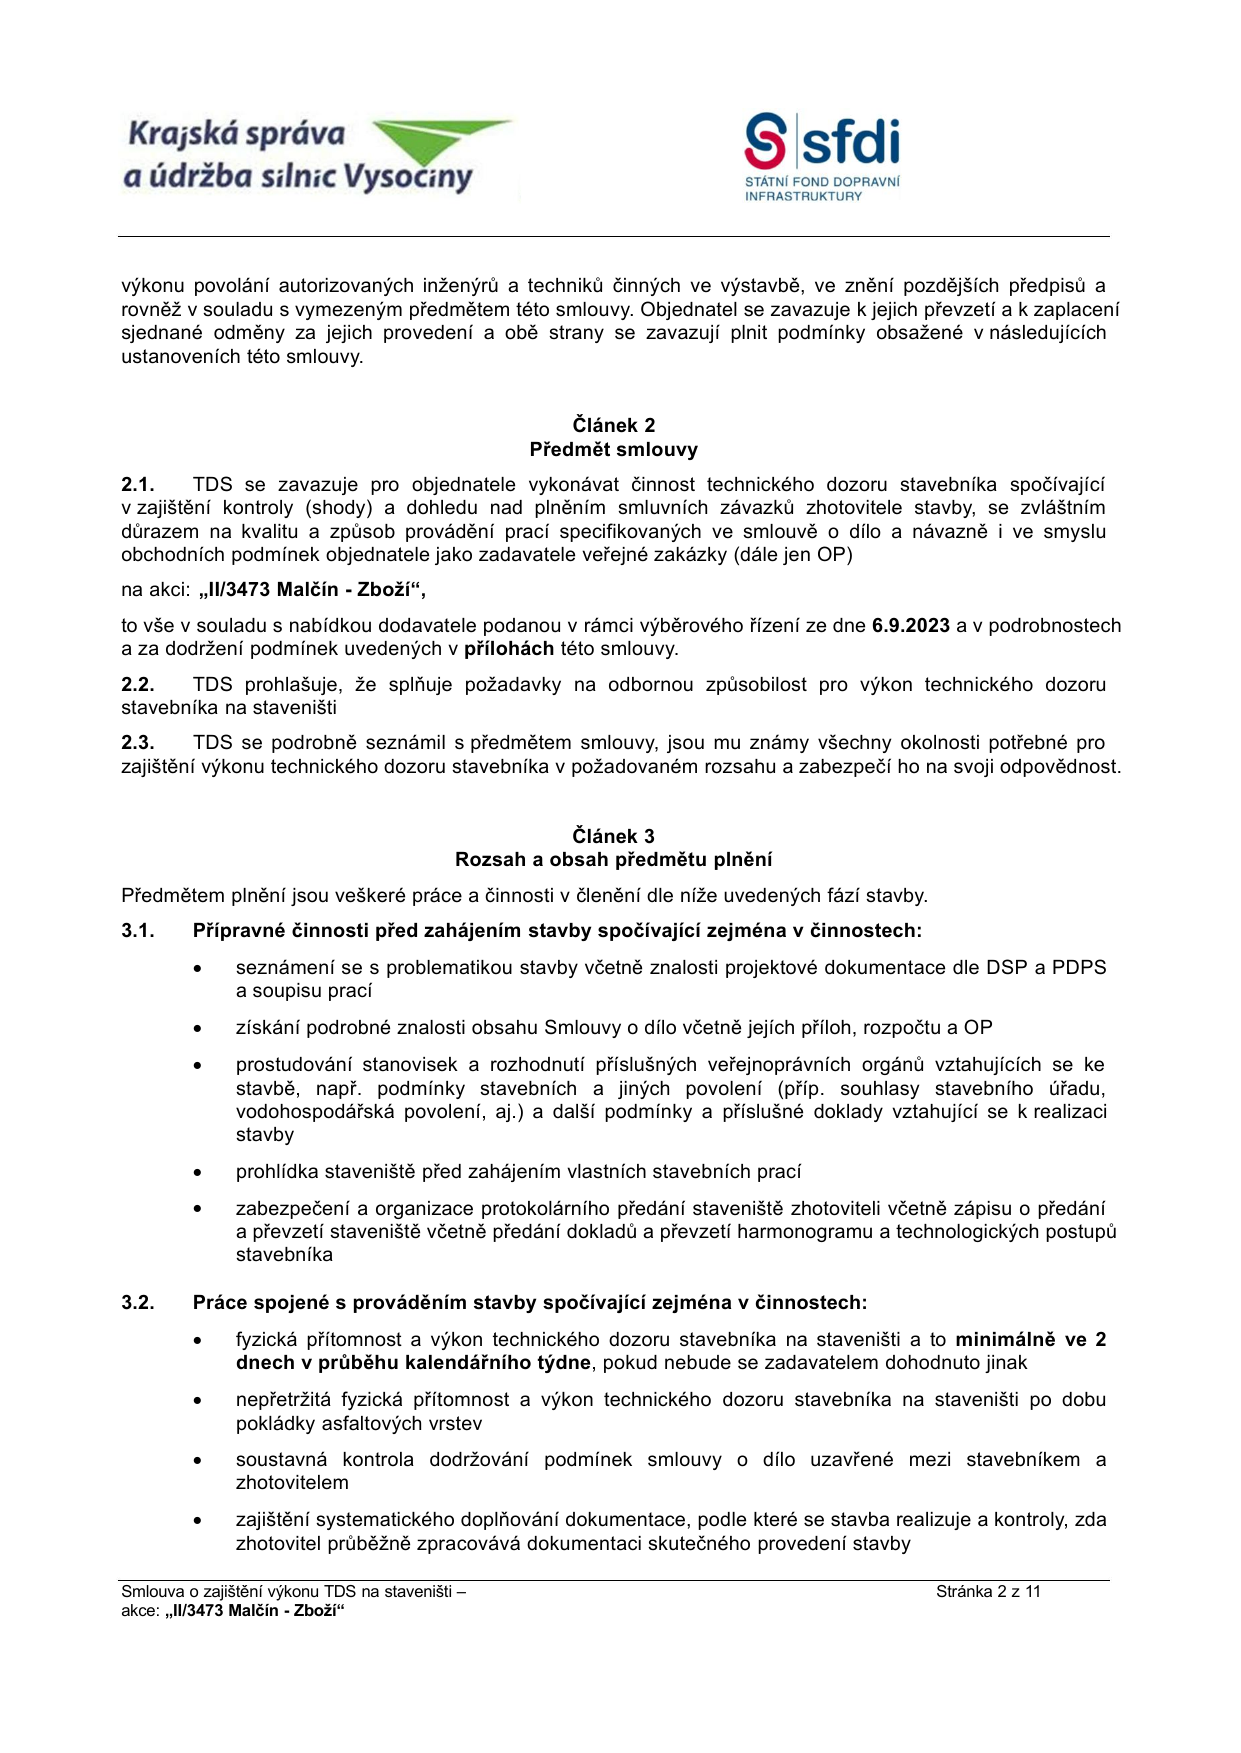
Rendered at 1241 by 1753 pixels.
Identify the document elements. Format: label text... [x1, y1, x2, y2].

text akce: „II/3473 Malčín - Zboží“ [121, 1602, 367, 1620]
text 3.2. [121, 1291, 180, 1314]
text pokládky asfaltových vrstev [236, 1412, 1131, 1434]
text seznámení se s problematikou stavby včetně znalosti projektové dokumentace dle DSP a PDPS [236, 957, 1132, 979]
text sjednané odměny za jejich provedení a obě strany se zavazují plnit podmínky obsažené v následujících [121, 321, 1132, 344]
text obchodních podmínek objednatele jako zadavatele veřejné zakázky (dále jen OP) [121, 543, 1132, 566]
text 3.1. [121, 919, 180, 942]
picture [118, 110, 522, 204]
text a za dodržení podmínek uvedených v přílohách této smlouvy. [121, 638, 1132, 660]
text na akci: „II/3473 Malčín - Zboží“, [121, 579, 451, 601]
text Rozsah a obsah předmětu plnění [455, 849, 798, 871]
text  [193, 954, 227, 979]
text prohlídka staveniště před zahájením vlastních stavebních prací [236, 1160, 826, 1183]
text  [193, 1507, 227, 1532]
text 2.2. [121, 673, 180, 696]
text  [193, 1014, 227, 1039]
text to vše v souladu s nabídkou dodavatele podanou v rámci výběrového řízení ze dne 6.9.2023 a v podrobnostech [121, 614, 1132, 637]
text  [193, 1447, 227, 1472]
text stavbě, např. podmínky stavebních a jiných povolení (příp. souhlasy stavebního úřadu, [236, 1077, 1132, 1099]
text ustanoveních této smlouvy. [121, 345, 1132, 368]
text Práce spojené s prováděním stavby spočívající zejména v činnostech: [193, 1291, 893, 1314]
text  [193, 1158, 227, 1183]
text získání podrobné znalosti obsahu Smlouvy o dílo včetně jejích příloh, rozpočtu a OP [236, 1017, 1017, 1039]
text zhotovitelem [236, 1472, 1131, 1494]
text Článek 2 [572, 414, 723, 437]
text a soupisu prací [236, 980, 1132, 1002]
text  [193, 1386, 227, 1411]
text vodohospodářská povolení, aj.) a další podmínky a příslušné doklady vztahující se k realizaci [236, 1100, 1132, 1123]
text TDS prohlašuje, že splňuje požadavky na odbornou způsobilost pro výkon technického dozoru [193, 673, 1131, 696]
text nepřetržitá fyzická přítomnost a výkon technického dozoru stavebníka na staveništi po dobu [236, 1388, 1131, 1411]
text Předmět smlouvy [529, 438, 723, 461]
text výkonu povolání autorizovaných inženýrů a techniků činných ve výstavbě, ve znění pozdějších předpisů a [121, 275, 1132, 297]
text  [193, 1195, 227, 1220]
text zajištění výkonu technického dozoru stavebníka v požadovaném rozsahu a zabezpečí ho na svoji odpovědnost. [121, 755, 1132, 778]
picture [116, 233, 1112, 239]
text zhotovitel průběžně zpracovává dokumentaci skutečného provedení stavby [236, 1532, 1131, 1555]
text 2.3. TDS se podrobně seznámil s předmětem smlouvy, jsou mu známy všechny okolnosti potřebné pro [121, 732, 1132, 754]
text zabezpečení a organizace protokolárního předání staveniště zhotoviteli včetně zápisu o předání [236, 1197, 1131, 1220]
text v zajištění kontroly (shody) a dohledu nad plněním smluvních závazků zhotovitele stavby, se zvláštním [121, 497, 1132, 519]
text fyzická přítomnost a výkon technického dozoru stavebníka na staveništi a to minimálně ve 2 [236, 1328, 1131, 1351]
text dnech v průběhu kalendářního týdne, pokud nebude se zadavatelem dohodnuto jinak [236, 1352, 1131, 1374]
text Smlouva o zajištění výkonu TDS na staveništi – [121, 1583, 488, 1601]
text TDS se zavazuje pro objednatele vykonávat činnost technického dozoru stavebníka spočívající [193, 473, 1131, 496]
text a převzetí staveniště včetně předání dokladů a převzetí harmonogramu a technologických postupů [236, 1220, 1131, 1243]
text prostudování stanovisek a rozhodnutí příslušných veřejnoprávních orgánů vztahujících se ke [236, 1053, 1132, 1076]
text stavebníka na staveništi [121, 697, 362, 719]
text Článek 3 [572, 825, 798, 848]
text zajištění systematického doplňování dokumentace, podle které se stavba realizuje a kontroly, zda [236, 1509, 1131, 1531]
text Přípravné činnosti před zahájením stavby spočívající zejména v činnostech: [193, 919, 949, 942]
picture [742, 108, 903, 203]
text soustavná kontrola dodržování podmínek smlouvy o dílo uzavřené mezi stavebníkem a [236, 1449, 1131, 1471]
text stavby [236, 1123, 1132, 1146]
text 2.1. [121, 473, 180, 496]
text  [193, 1052, 227, 1076]
text stavebníka [236, 1244, 1131, 1266]
text rovněž v souladu s vymezeným předmětem této smlouvy. Objednatel se zavazuje k jejich převzetí a k zaplacení [121, 298, 1132, 321]
text důrazem na kvalitu a způsob provádění prací specifikovaných ve smlouvě o dílo a návazně i ve smyslu [121, 520, 1132, 543]
text Stránka 2 z 11 [936, 1583, 1066, 1601]
picture [116, 1577, 1112, 1583]
text  [193, 1326, 227, 1351]
text Předmětem plnění jsou veškeré práce a činnosti v členění dle níže uvedených fází stavby. [121, 884, 954, 907]
